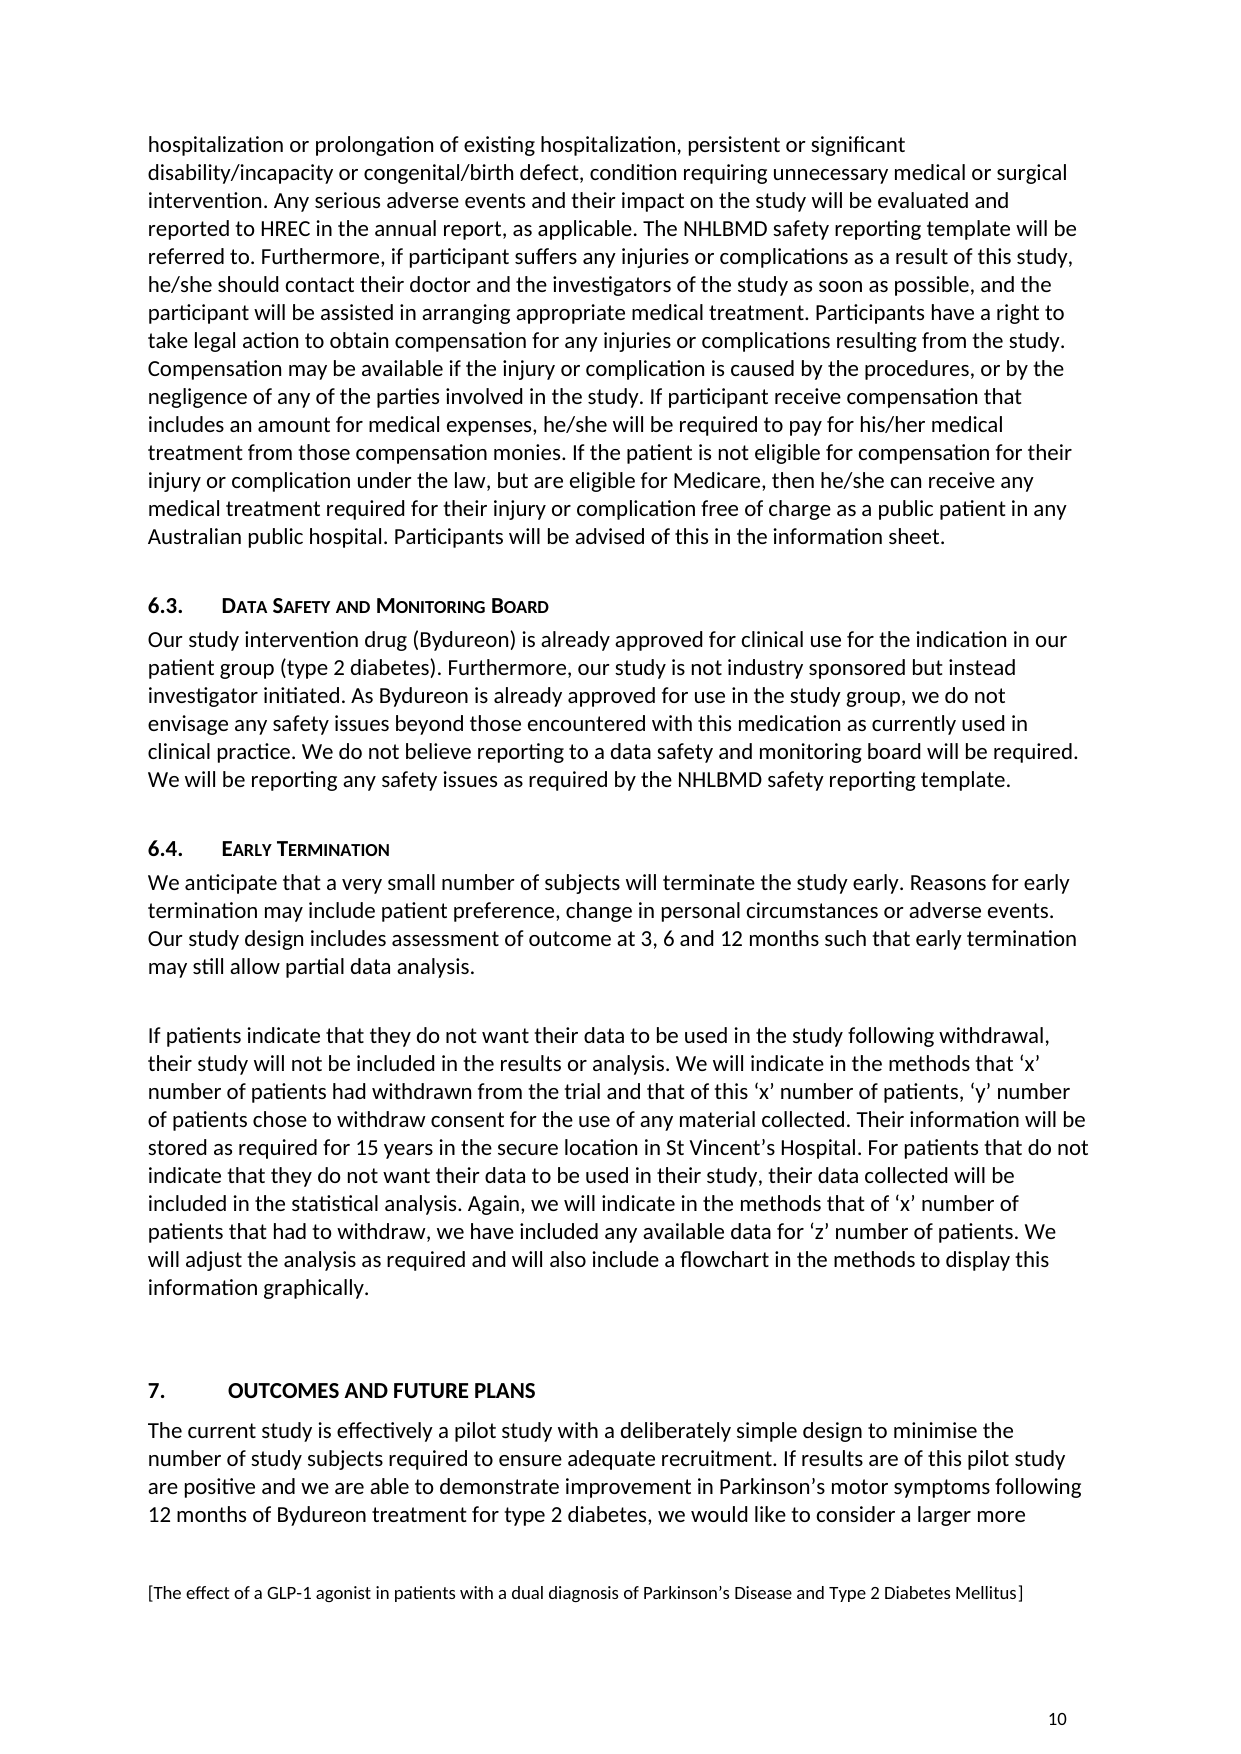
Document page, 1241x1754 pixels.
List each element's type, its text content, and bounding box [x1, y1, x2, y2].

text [148, 1416, 1092, 1528]
text Our study intervention drug (Bydureon) is already approved for clinical use for the indication in our patient group (type 2 diabetes). Furthermore, our study is not industry sponsored but instead investigator initiated. As Bydureon is already approved for use in the study group, we do not envisage any safety issues beyond those encountered with this medication as currently used in clinical practice. We do not believe reporting to a data safety and monitoring board will be required. We will be reporting any safety issues as required by the NHLBMD safety reporting template. [148, 625, 1092, 793]
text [148, 130, 1092, 551]
subtitle Early Termination [148, 834, 1092, 862]
subtitle Data Safety and Monitoring Board [148, 591, 1092, 619]
text If patients indicate that they do not want their data to be used in the study following withdrawal, their study will not be included in the results or analysis. We will indicate in the methods that ‘x’ number of patients had withdrawn from the trial and that of this ‘x’ number of patients, ‘y’ number of patients chose to withdraw consent for the use of any material collected. Their information will be stored as required for 15 years in the secure location in St Vincent’s Hospital. For patients that do not indicate that they do not want their data to be used in their study, their data collected will be included in the statistical analysis. Again, we will indicate in the methods that of ‘x’ number of patients that had to withdraw, we have included any available data for ‘z’ number of patients. We will adjust the analysis as required and will also include a flowchart in the methods to display this information graphically. [148, 1021, 1092, 1301]
subtitle OUTCOMES AND FUTURE PLANS [148, 1376, 1092, 1404]
text We anticipate that a very small number of subjects will terminate the study early. Reasons for early termination may include patient preference, change in personal circumstances or adverse events. Our study design includes assessment of outcome at 3, 6 and 12 months such that early termination may still allow partial data analysis. [148, 868, 1092, 980]
